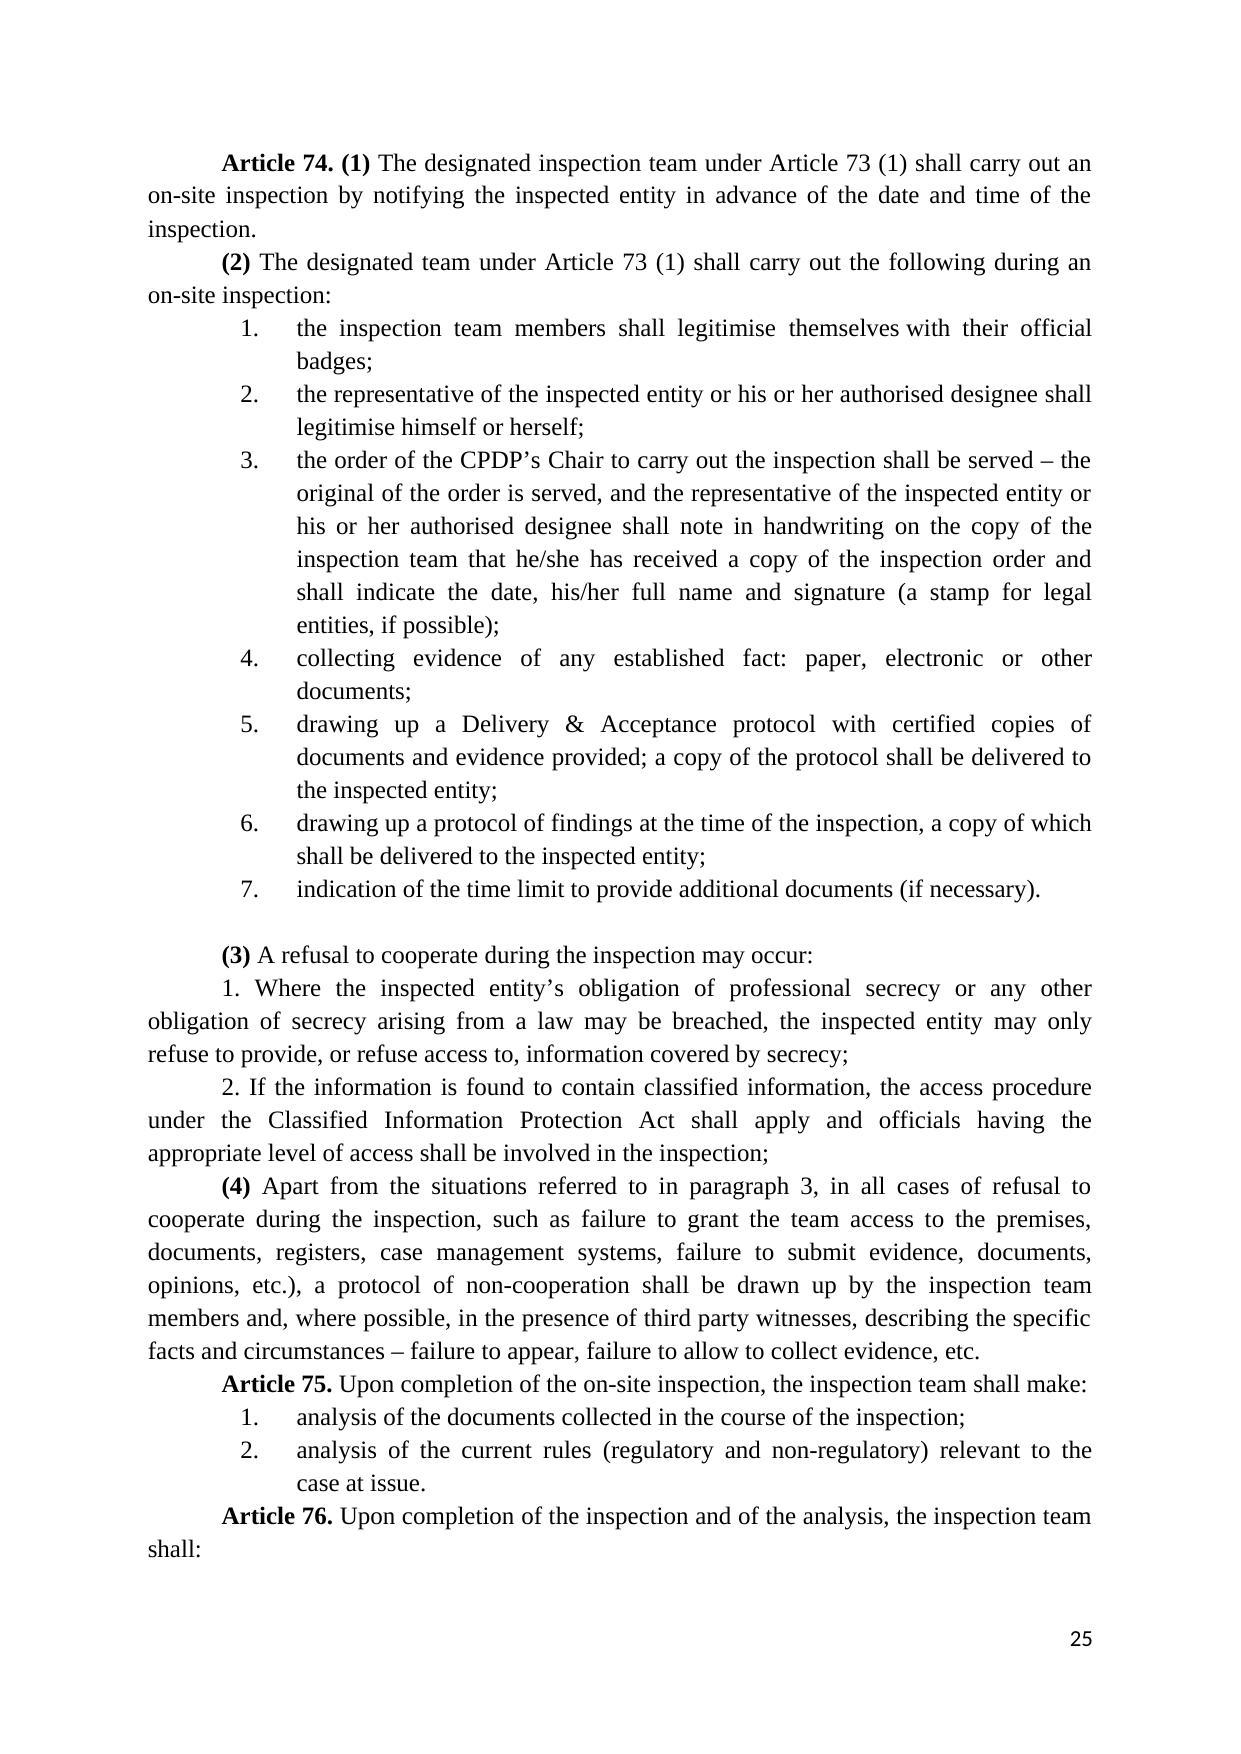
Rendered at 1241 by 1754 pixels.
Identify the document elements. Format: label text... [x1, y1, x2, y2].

text Article 75. Upon completion of the on-site inspection, the inspection team shall make: [148, 1369, 1093, 1398]
text (2) The designated team under Article 73 (1) shall carry out the following during an on-site inspection: [148, 247, 1093, 308]
text 1. Where the inspected entity’s obligation of professional secrecy or any other obligation of secrecy arising from a law may be breached, the inspected entity may only refuse to provide, or refuse access to, information covered by secrecy; [148, 973, 1093, 1068]
list drawing up a Delivery & Acceptance protocol with certified copies of documents and evidence provided; a copy of the protocol shall be delivered to the inspected entity; [259, 709, 1093, 804]
list analysis of the current rules (regulatory and non-regulatory) relevant to the case at issue. [259, 1435, 1093, 1497]
list indication of the time limit to provide additional documents (if necessary). [259, 874, 1093, 903]
text Article 76. Upon completion of the inspection and of the analysis, the inspection team shall: [148, 1501, 1093, 1563]
text Article 74. (1) The designated inspection team under Article 73 (1) shall carry out an on-site inspection by notifying the inspected entity in advance of the date and time of the inspection. [148, 148, 1093, 242]
list the inspection team members shall legitimise themselves with their official badges; [259, 313, 1093, 374]
list the order of the CPDP’s Chair to carry out the inspection shall be served – the original of the order is served, and the representative of the inspected entity or his or her authorised designee shall note in handwriting on the copy of the inspection team that he/she has received a copy of the inspection order and shall indicate the date, his/her full name and signature (a stamp for legal entities, if possible); [259, 445, 1093, 639]
list the representative of the inspected entity or his or her authorised designee shall legitimise himself or herself; [259, 379, 1093, 441]
list collecting evidence of any established fact: paper, electronic or other documents; [259, 643, 1093, 705]
list analysis of the documents collected in the course of the inspection; [259, 1402, 1093, 1431]
list drawing up a protocol of findings at the time of the inspection, a copy of which shall be delivered to the inspected entity; [259, 808, 1093, 870]
text 2. If the information is found to contain classified information, the access procedure under the Classified Information Protection Act shall apply and officials having the appropriate level of access shall be involved in the inspection; [148, 1072, 1093, 1167]
text (3) A refusal to cooperate during the inspection may occur: [148, 940, 1093, 969]
text (4) Apart from the situations referred to in paragraph 3, in all cases of refusal to cooperate during the inspection, such as failure to grant the team access to the premises, documents, registers, case management systems, failure to submit evidence, documents, opinions, etc.), a protocol of non-cooperation shall be drawn up by the inspection team members and, where possible, in the presence of third party witnesses, describing the specific facts and circumstances – failure to appear, failure to allow to collect evidence, etc. [148, 1171, 1093, 1365]
